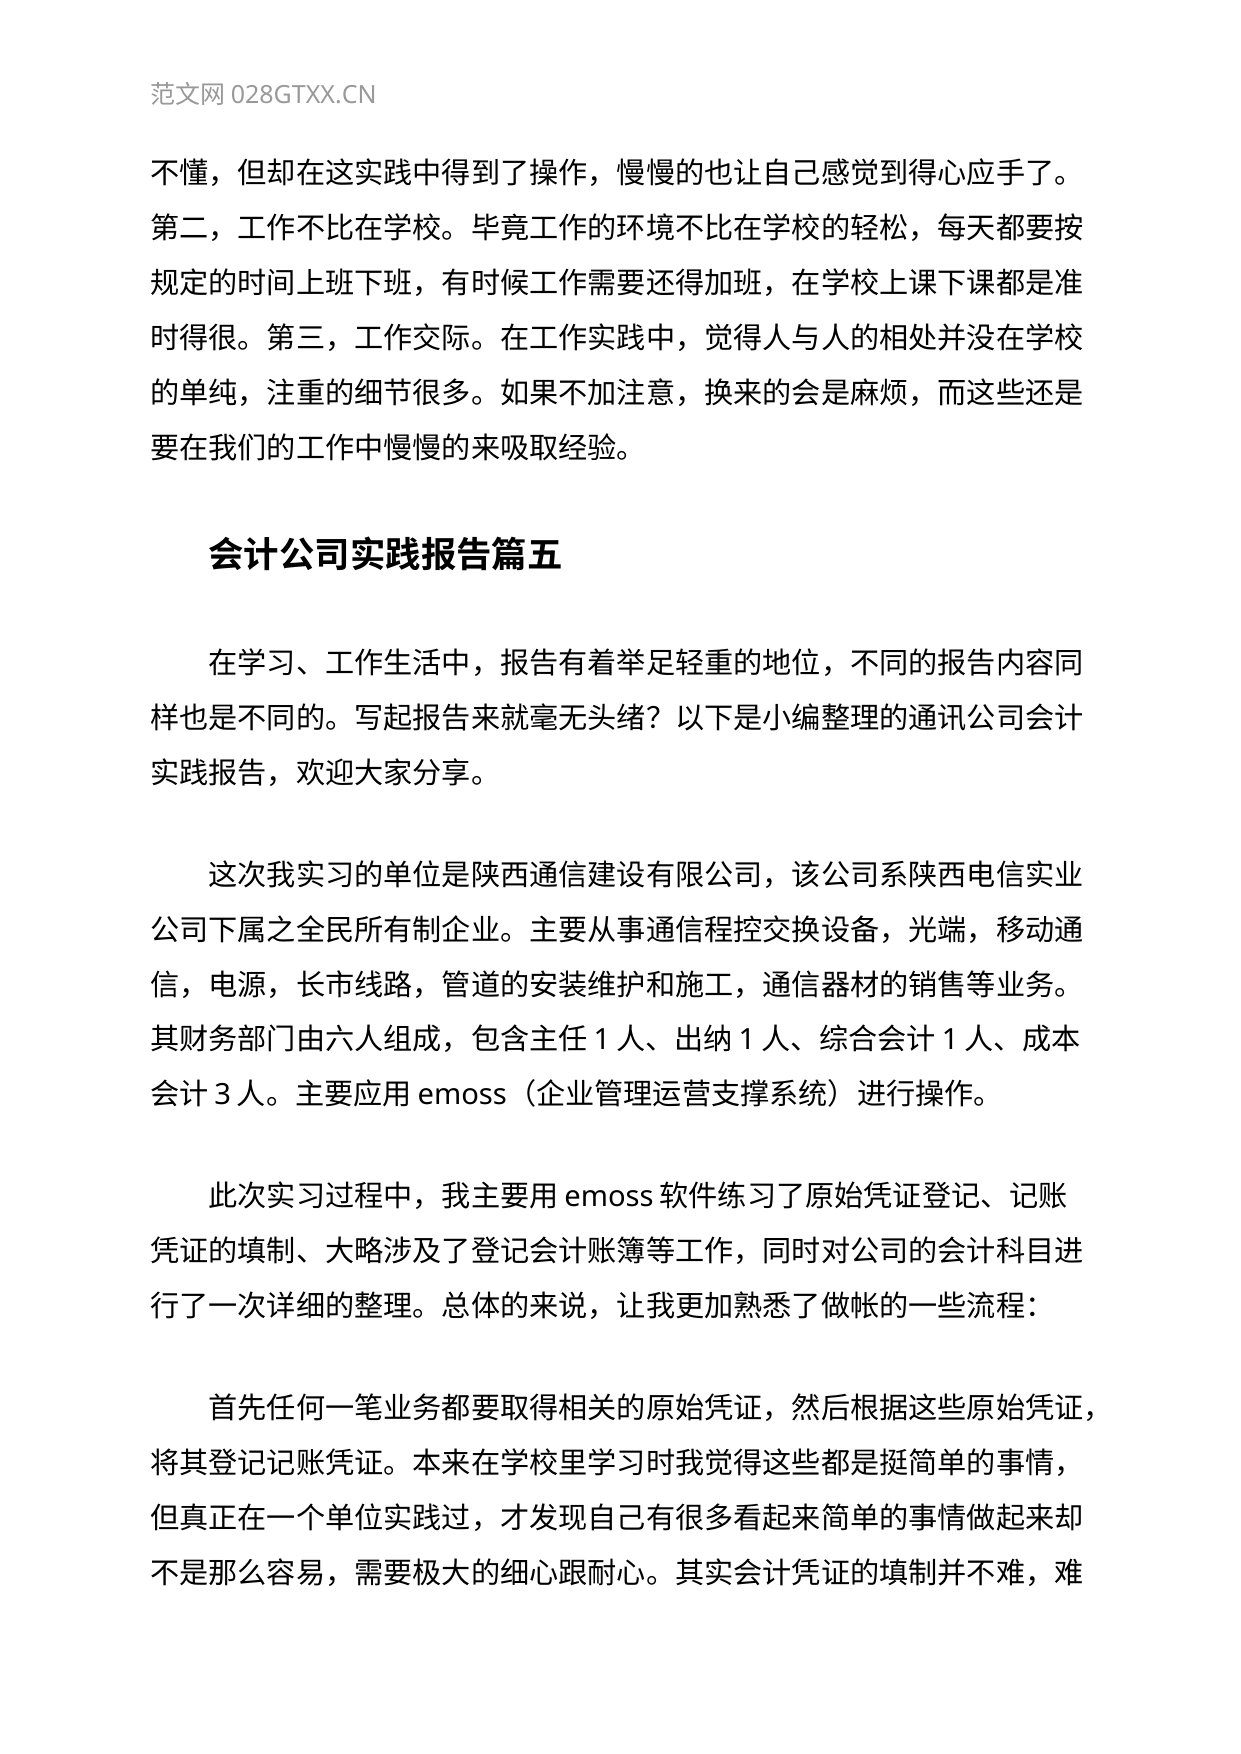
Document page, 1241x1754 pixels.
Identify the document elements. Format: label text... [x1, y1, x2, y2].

text 此次实习过程中，我主要用emoss软件练习了原始凭证登记、记账凭证的填制、大略涉及了登记会计账簿等工作，同时对公司的会计科目进行了一次详细的整理。总体的来说，让我更加熟悉了做帐的一些流程： [150, 1173, 1090, 1325]
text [150, 150, 1090, 467]
text 这次我实习的单位是陕西通信建设有限公司，该公司系陕西电信实业公司下属之全民所有制企业。主要从事通信程控交换设备，光端，移动通信，电源，长市线路，管道的安装维护和施工，通信器材的销售等业务。其财务部门由六人组成，包含主任1人、出纳1人、综合会计1人、成本会计3人。主要应用emoss（企业管理运营支撑系统）进行操作。 [150, 851, 1090, 1113]
text 会计公司实践报告篇五 [150, 526, 1090, 577]
text 在学习、工作生活中，报告有着举足轻重的地位，不同的报告内容同样也是不同的。写起报告来就毫无头绪？以下是小编整理的通讯公司会计实践报告，欢迎大家分享。 [150, 640, 1090, 792]
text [150, 1384, 1090, 1592]
